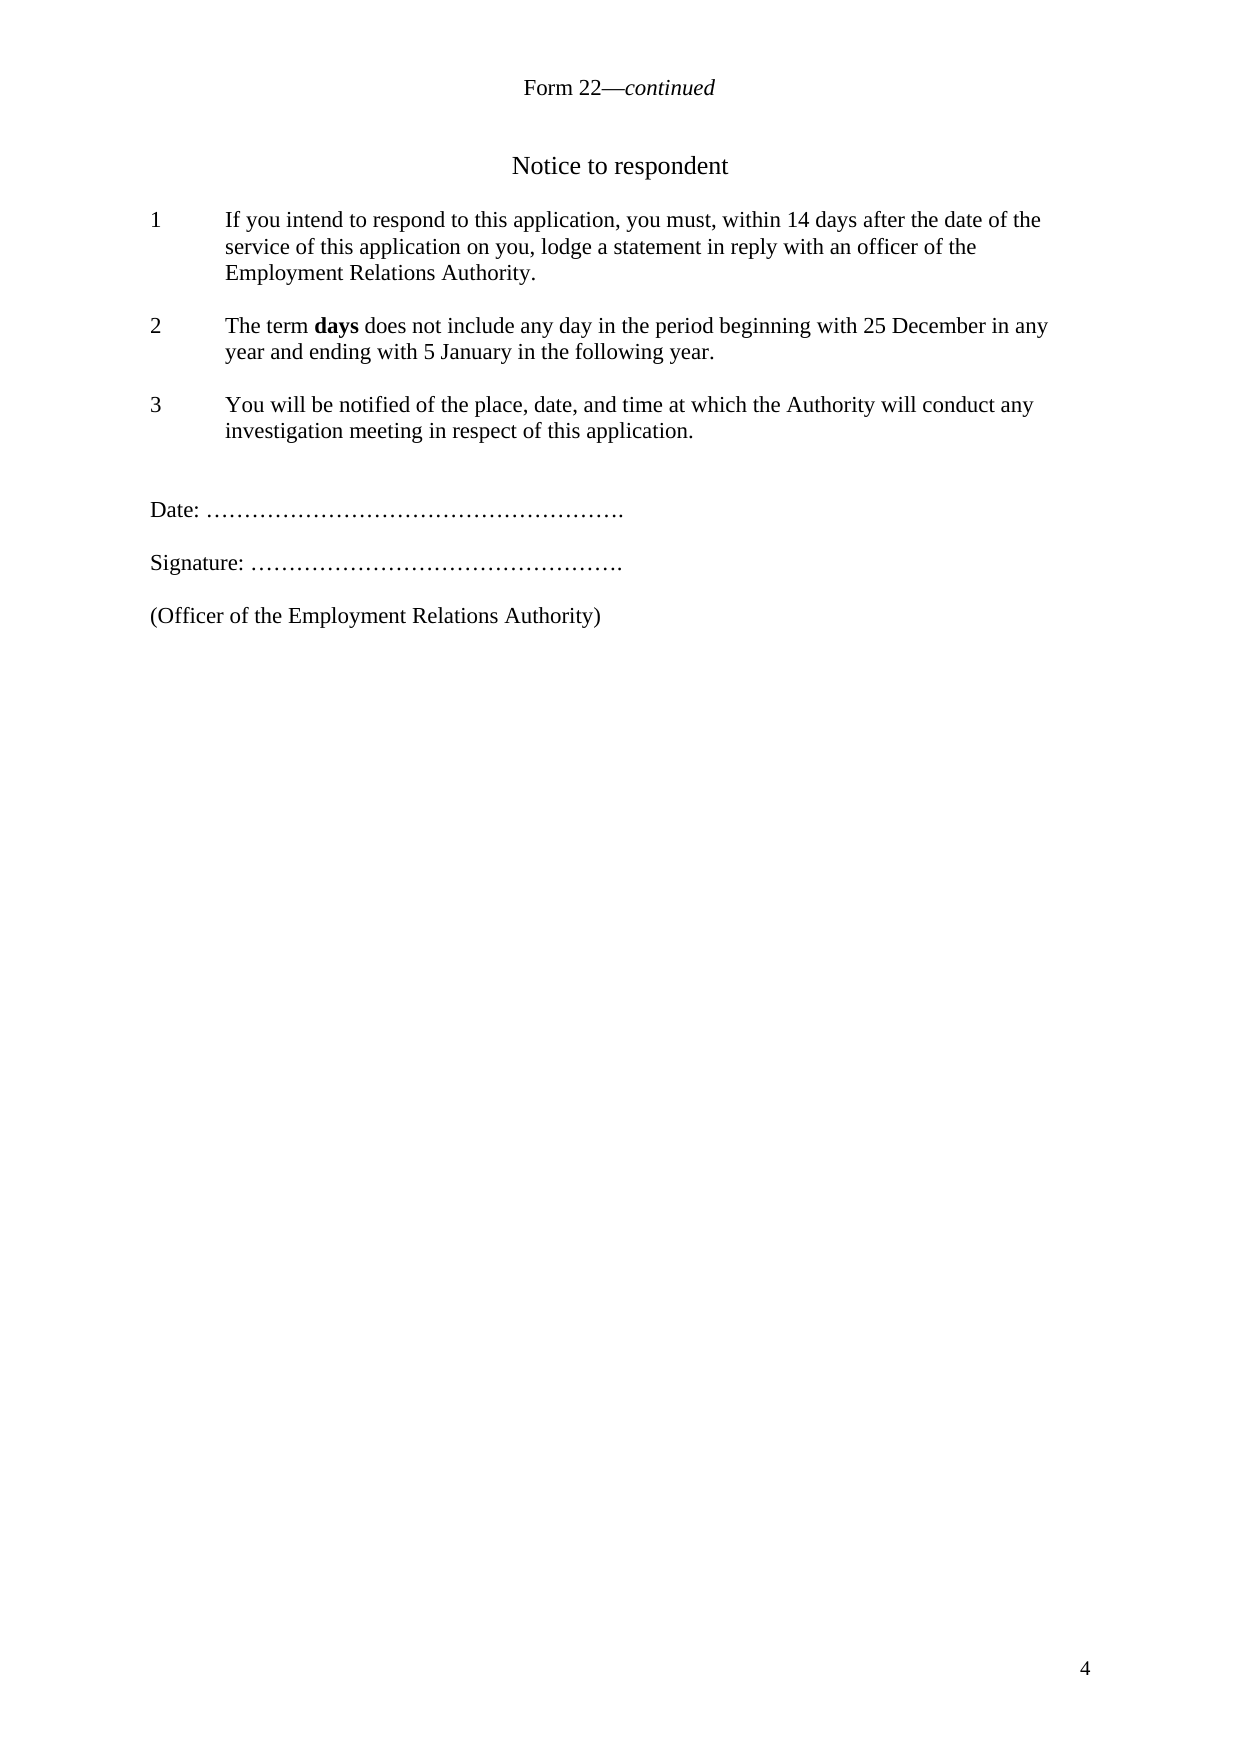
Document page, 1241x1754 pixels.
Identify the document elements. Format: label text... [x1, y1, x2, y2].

text Signature: …………………………………………. [150, 549, 1090, 575]
text 2 The term days does not include any day in the period beginning with 25 December in any year and ending with 5 January in the following year. [150, 312, 1090, 364]
text Date: ………………………………………………. [150, 496, 1090, 523]
text Notice to respondent [150, 150, 1090, 180]
text 3 You will be notified of the place, date, and time at which the Authority will conduct any investigation meeting in respect of this application. [150, 391, 1090, 443]
text 1 If you intend to respond to this application, you must, within 14 days after the date of the service of this application on you, lodge a statement in reply with an officer of the Employment Relations Authority. [150, 206, 1090, 285]
text (Officer of the Employment Relations Authority) [150, 602, 1090, 628]
